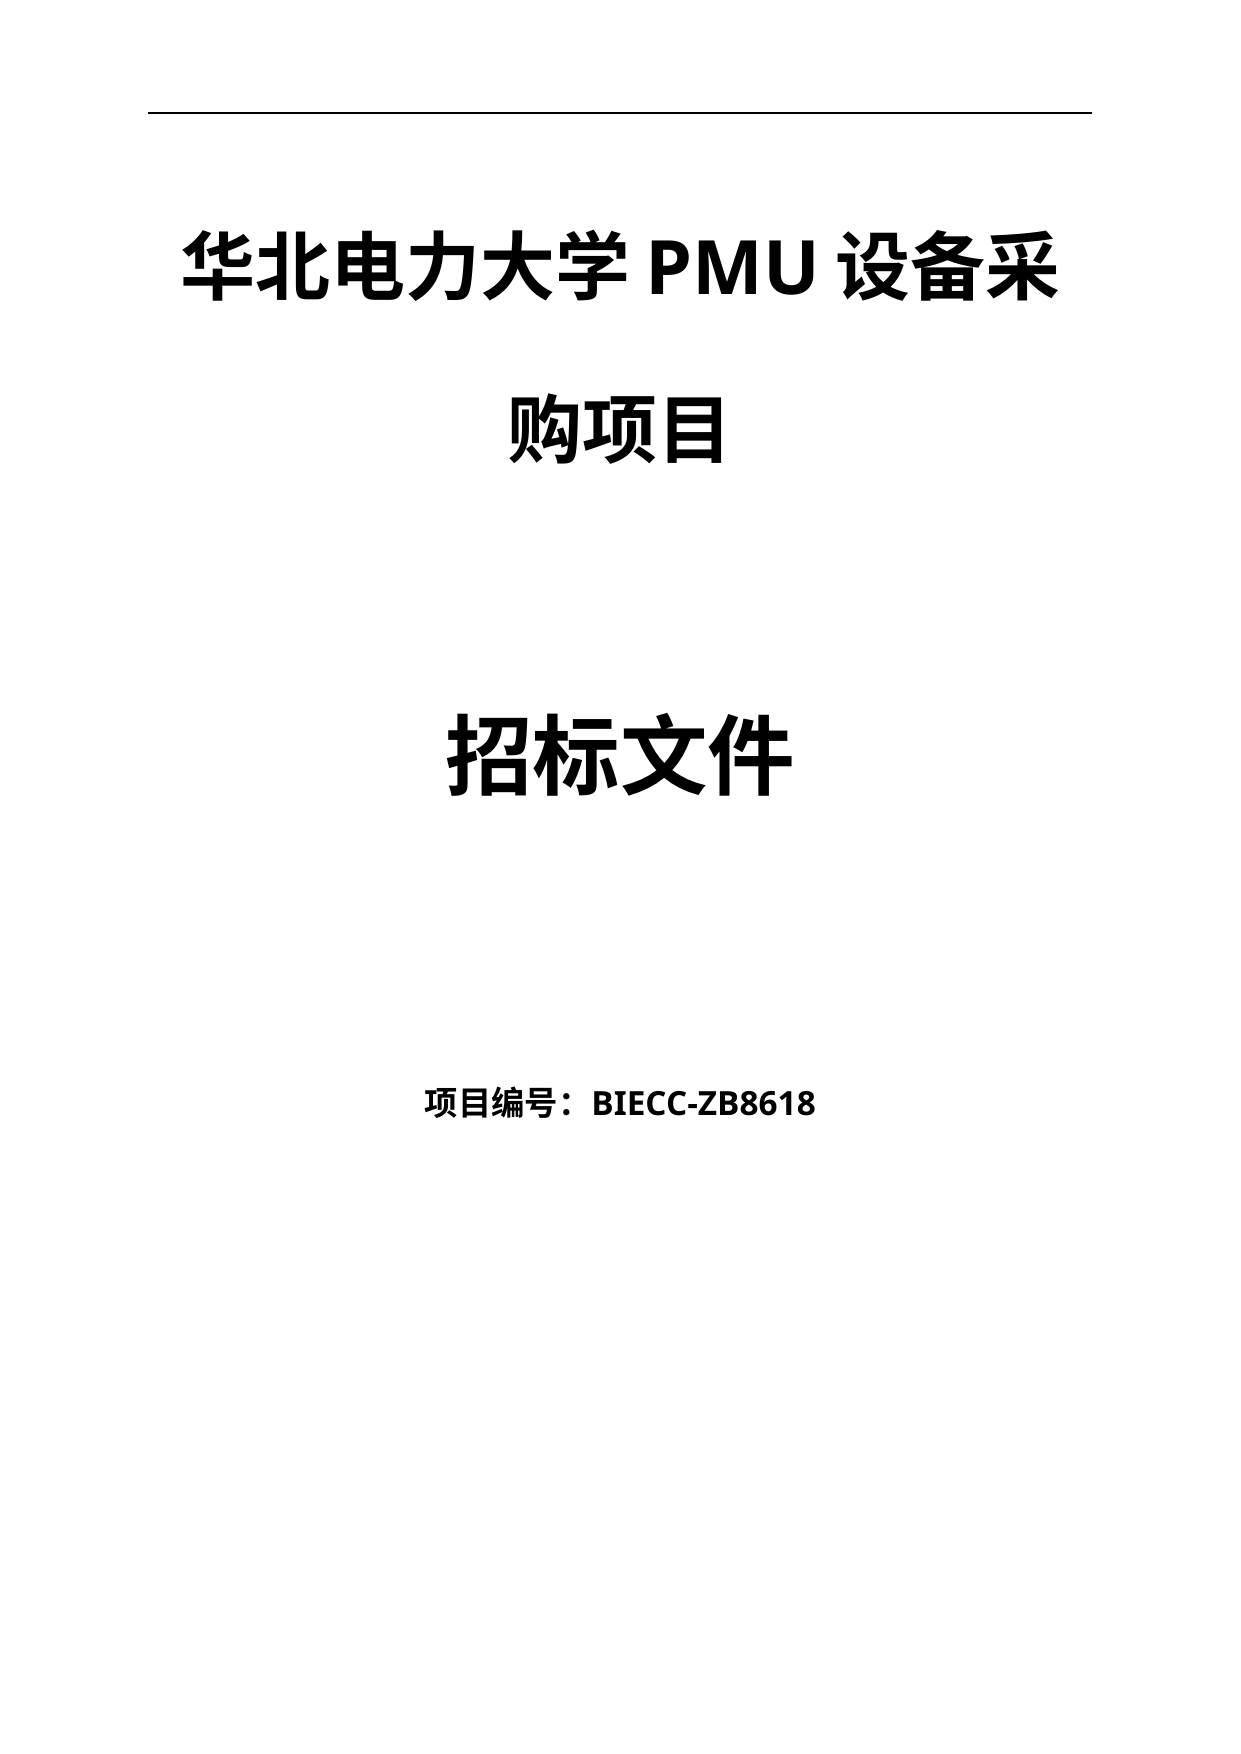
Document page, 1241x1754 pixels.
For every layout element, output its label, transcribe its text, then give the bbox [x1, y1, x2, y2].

text 招标文件 [148, 687, 1092, 813]
text 项目编号：BIECC-ZB8618 [148, 1077, 1092, 1125]
text 华北电力大学PMU设备采购项目 [148, 207, 1092, 479]
